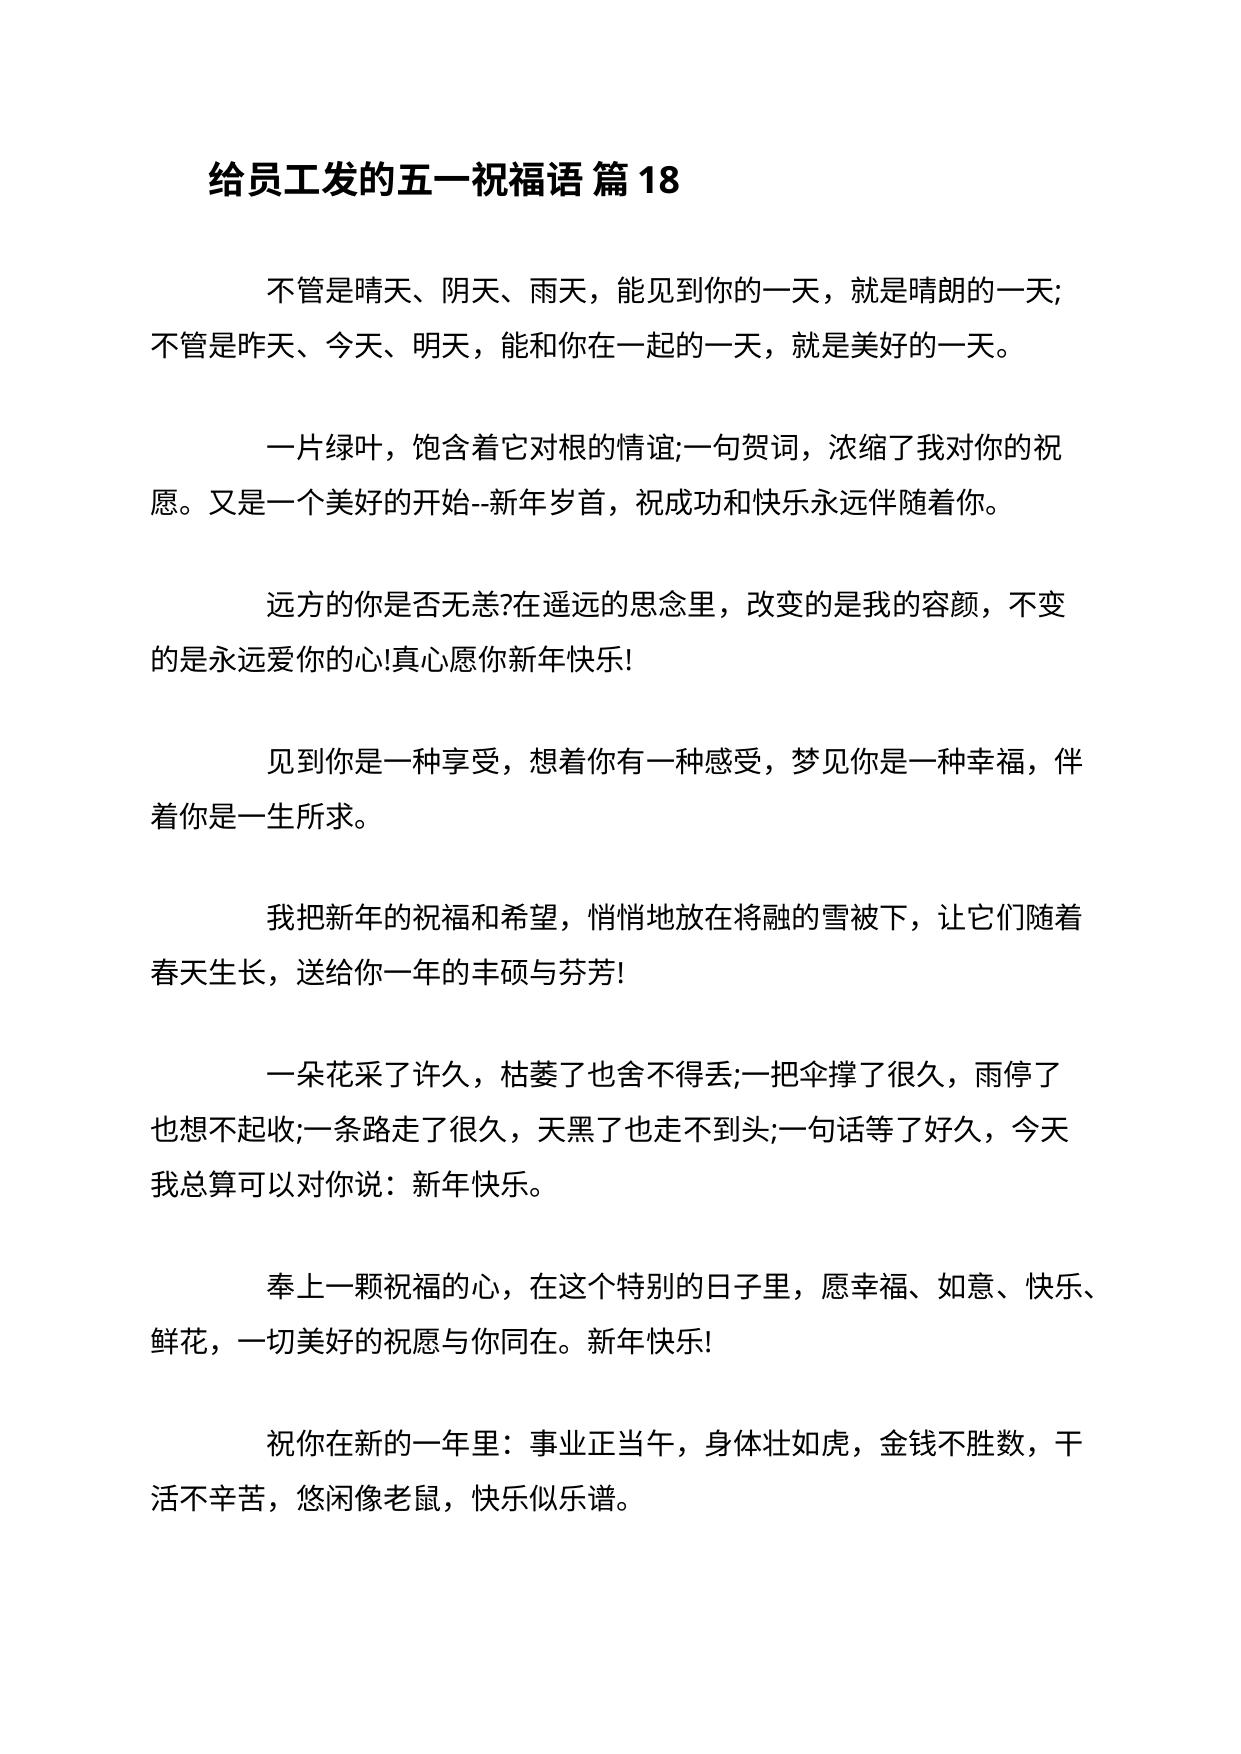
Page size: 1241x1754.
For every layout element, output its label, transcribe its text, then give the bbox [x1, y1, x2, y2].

text 一片绿叶，饱含着它对根的情谊;一句贺词，浓缩了我对你的祝愿。又是一个美好的开始--新年岁首，祝成功和快乐永远伴随着你。 [150, 424, 1090, 522]
text 远方的你是否无恙?在遥远的思念里，改变的是我的容颜，不变的是永远爱你的心!真心愿你新年快乐! [150, 581, 1090, 679]
text 给员工发的五一祝福语 篇18 [150, 150, 1090, 204]
text 我把新年的祝福和希望，悄悄地放在将融的雪被下，让它们随着春天生长，送给你一年的丰硕与芬芳! [150, 895, 1090, 992]
text 奉上一颗祝福的心，在这个特别的日子里，愿幸福、如意、快乐、鲜花，一切美好的祝愿与你同在。新年快乐! [150, 1264, 1090, 1361]
text 祝你在新的一年里：事业正当午，身体壮如虎，金钱不胜数，干活不辛苦，悠闲像老鼠，快乐似乐谱。 [150, 1421, 1090, 1518]
text 见到你是一种享受，想着你有一种感受，梦见你是一种幸福，伴着你是一生所求。 [150, 738, 1090, 836]
text 一朵花采了许久，枯萎了也舍不得丢;一把伞撑了很久，雨停了也想不起收;一条路走了很久，天黑了也走不到头;一句话等了好久，今天我总算可以对你说：新年快乐。 [150, 1052, 1090, 1204]
text 不管是晴天、阴天、雨天，能见到你的一天，就是晴朗的一天;不管是昨天、今天、明天，能和你在一起的一天，就是美好的一天。 [150, 268, 1090, 365]
